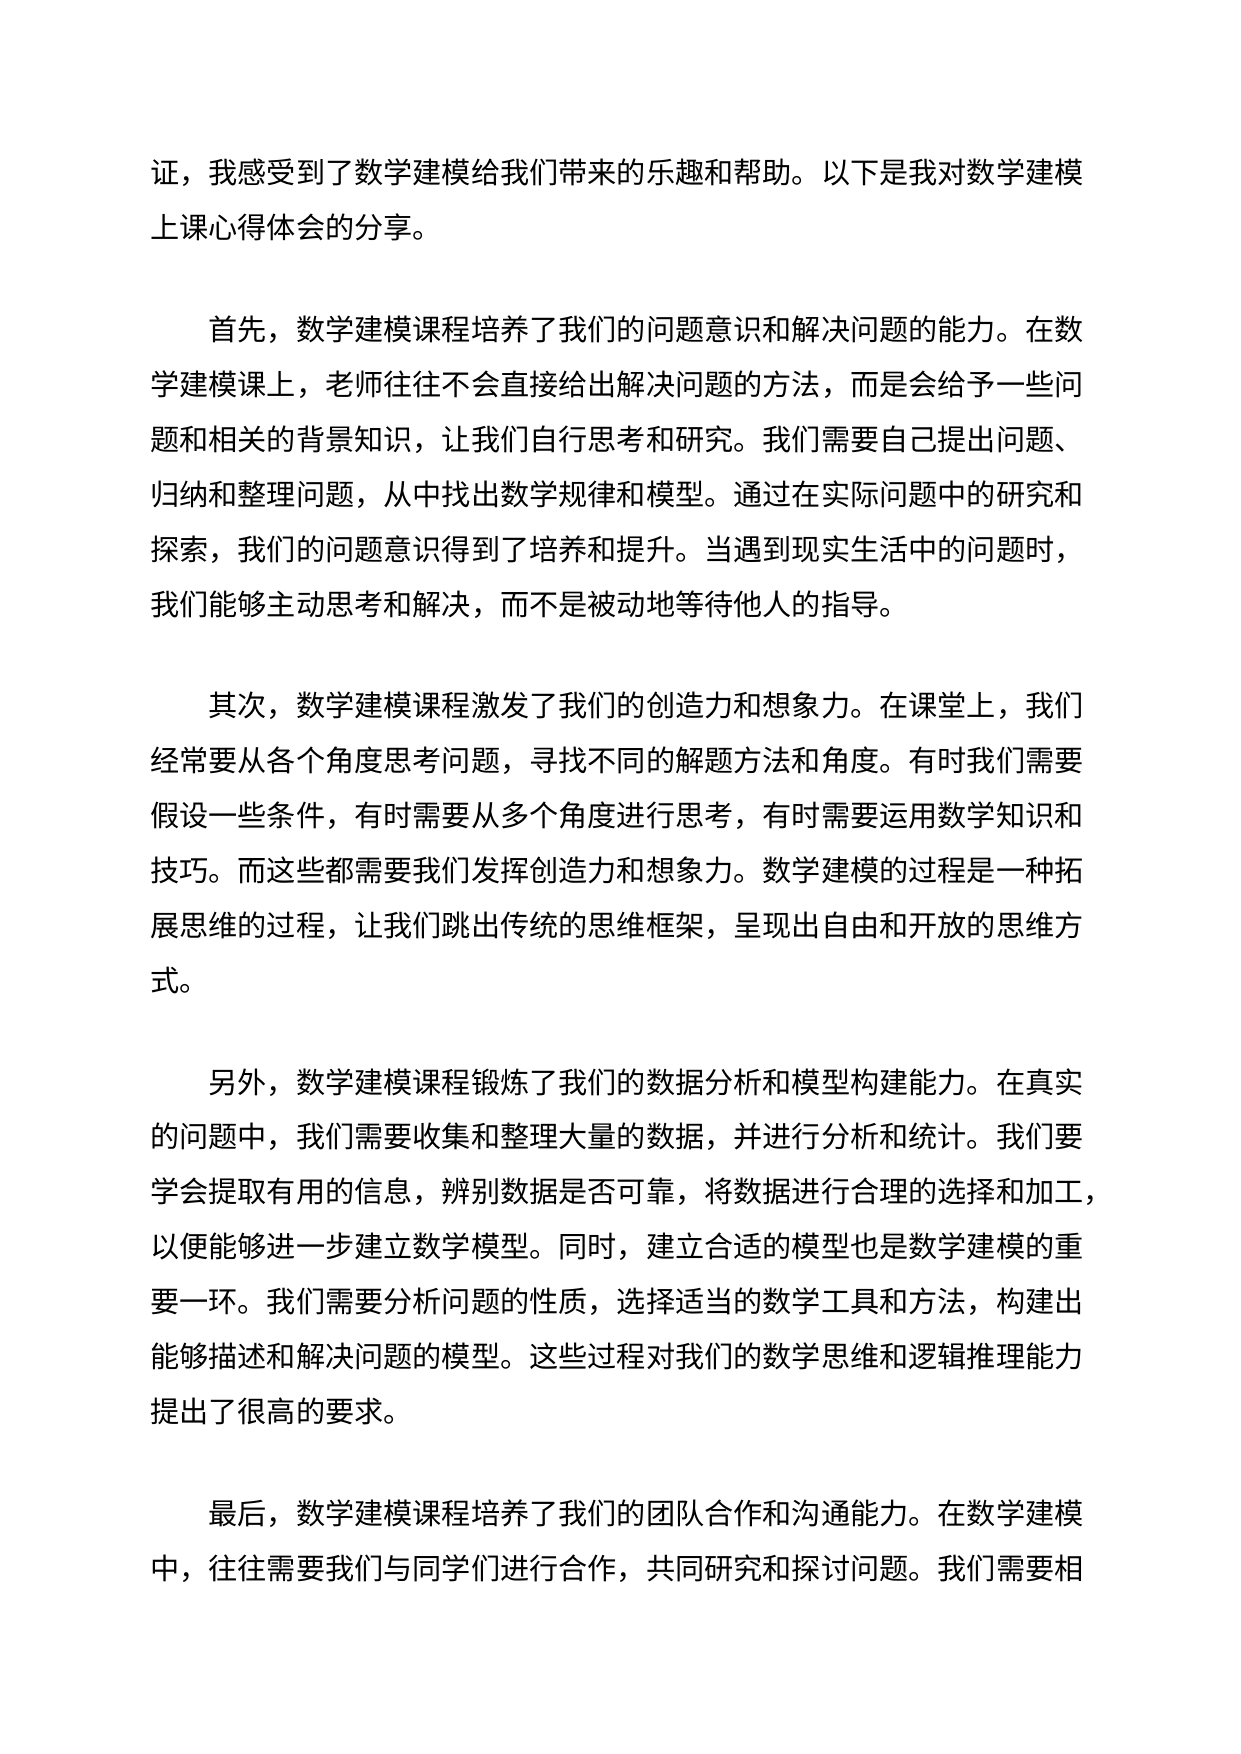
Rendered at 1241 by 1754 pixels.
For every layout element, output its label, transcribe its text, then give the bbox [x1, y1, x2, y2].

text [150, 150, 1090, 247]
text 其次，数学建模课程激发了我们的创造力和想象力。在课堂上，我们经常要从各个角度思考问题，寻找不同的解题方法和角度。有时我们需要假设一些条件，有时需要从多个角度进行思考，有时需要运用数学知识和技巧。而这些都需要我们发挥创造力和想象力。数学建模的过程是一种拓展思维的过程，让我们跳出传统的思维框架，呈现出自由和开放的思维方式。 [150, 683, 1090, 1000]
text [150, 1490, 1090, 1587]
text 首先，数学建模课程培养了我们的问题意识和解决问题的能力。在数学建模课上，老师往往不会直接给出解决问题的方法，而是会给予一些问题和相关的背景知识，让我们自行思考和研究。我们需要自己提出问题、归纳和整理问题，从中找出数学规律和模型。通过在实际问题中的研究和探索，我们的问题意识得到了培养和提升。当遇到现实生活中的问题时，我们能够主动思考和解决，而不是被动地等待他人的指导。 [150, 307, 1090, 623]
text 另外，数学建模课程锻炼了我们的数据分析和模型构建能力。在真实的问题中，我们需要收集和整理大量的数据，并进行分析和统计。我们要学会提取有用的信息，辨别数据是否可靠，将数据进行合理的选择和加工，以便能够进一步建立数学模型。同时，建立合适的模型也是数学建模的重要一环。我们需要分析问题的性质，选择适当的数学工具和方法，构建出能够描述和解决问题的模型。这些过程对我们的数学思维和逻辑推理能力提出了很高的要求。 [150, 1059, 1090, 1431]
